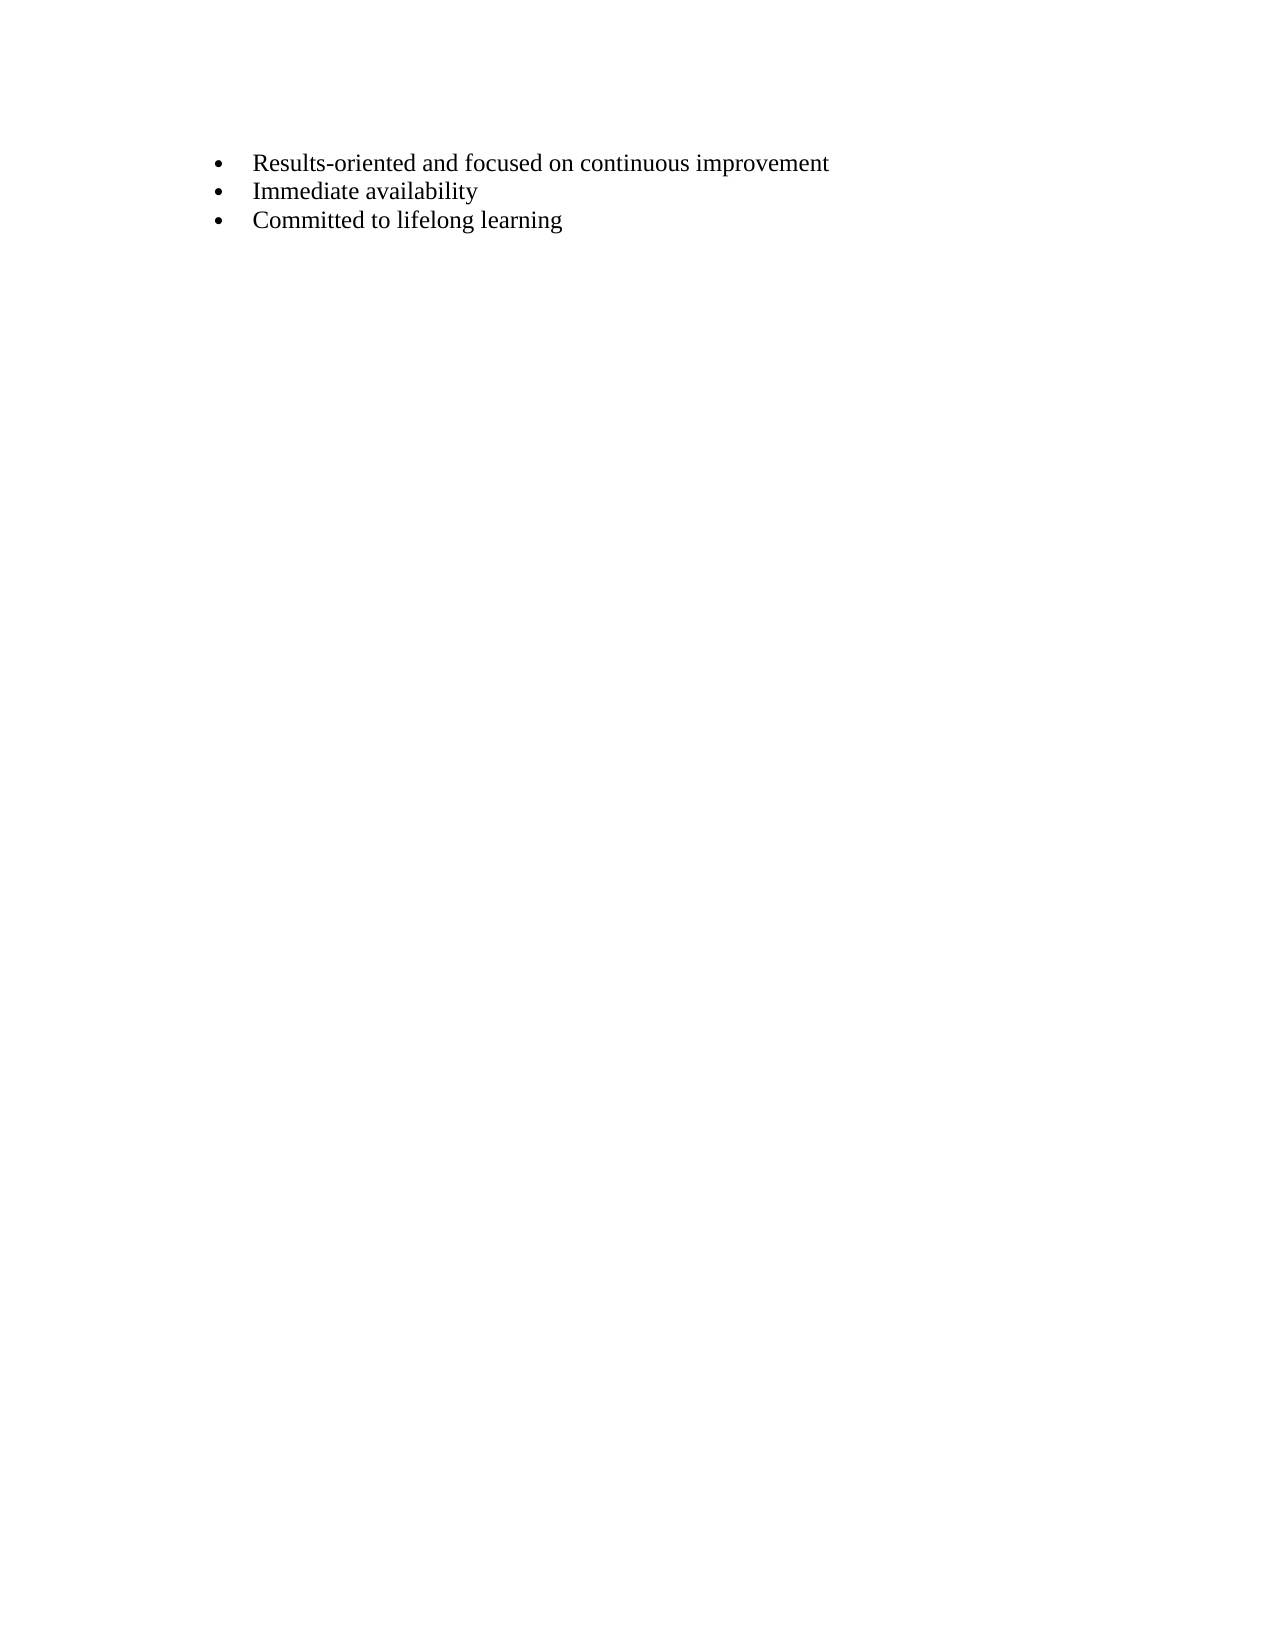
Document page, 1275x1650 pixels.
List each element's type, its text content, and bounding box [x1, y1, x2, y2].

list Committed to lifelong learning [215, 205, 1098, 234]
list Results-oriented and focused on continuous improvement [215, 148, 1098, 176]
list Immediate availability [215, 176, 1098, 205]
